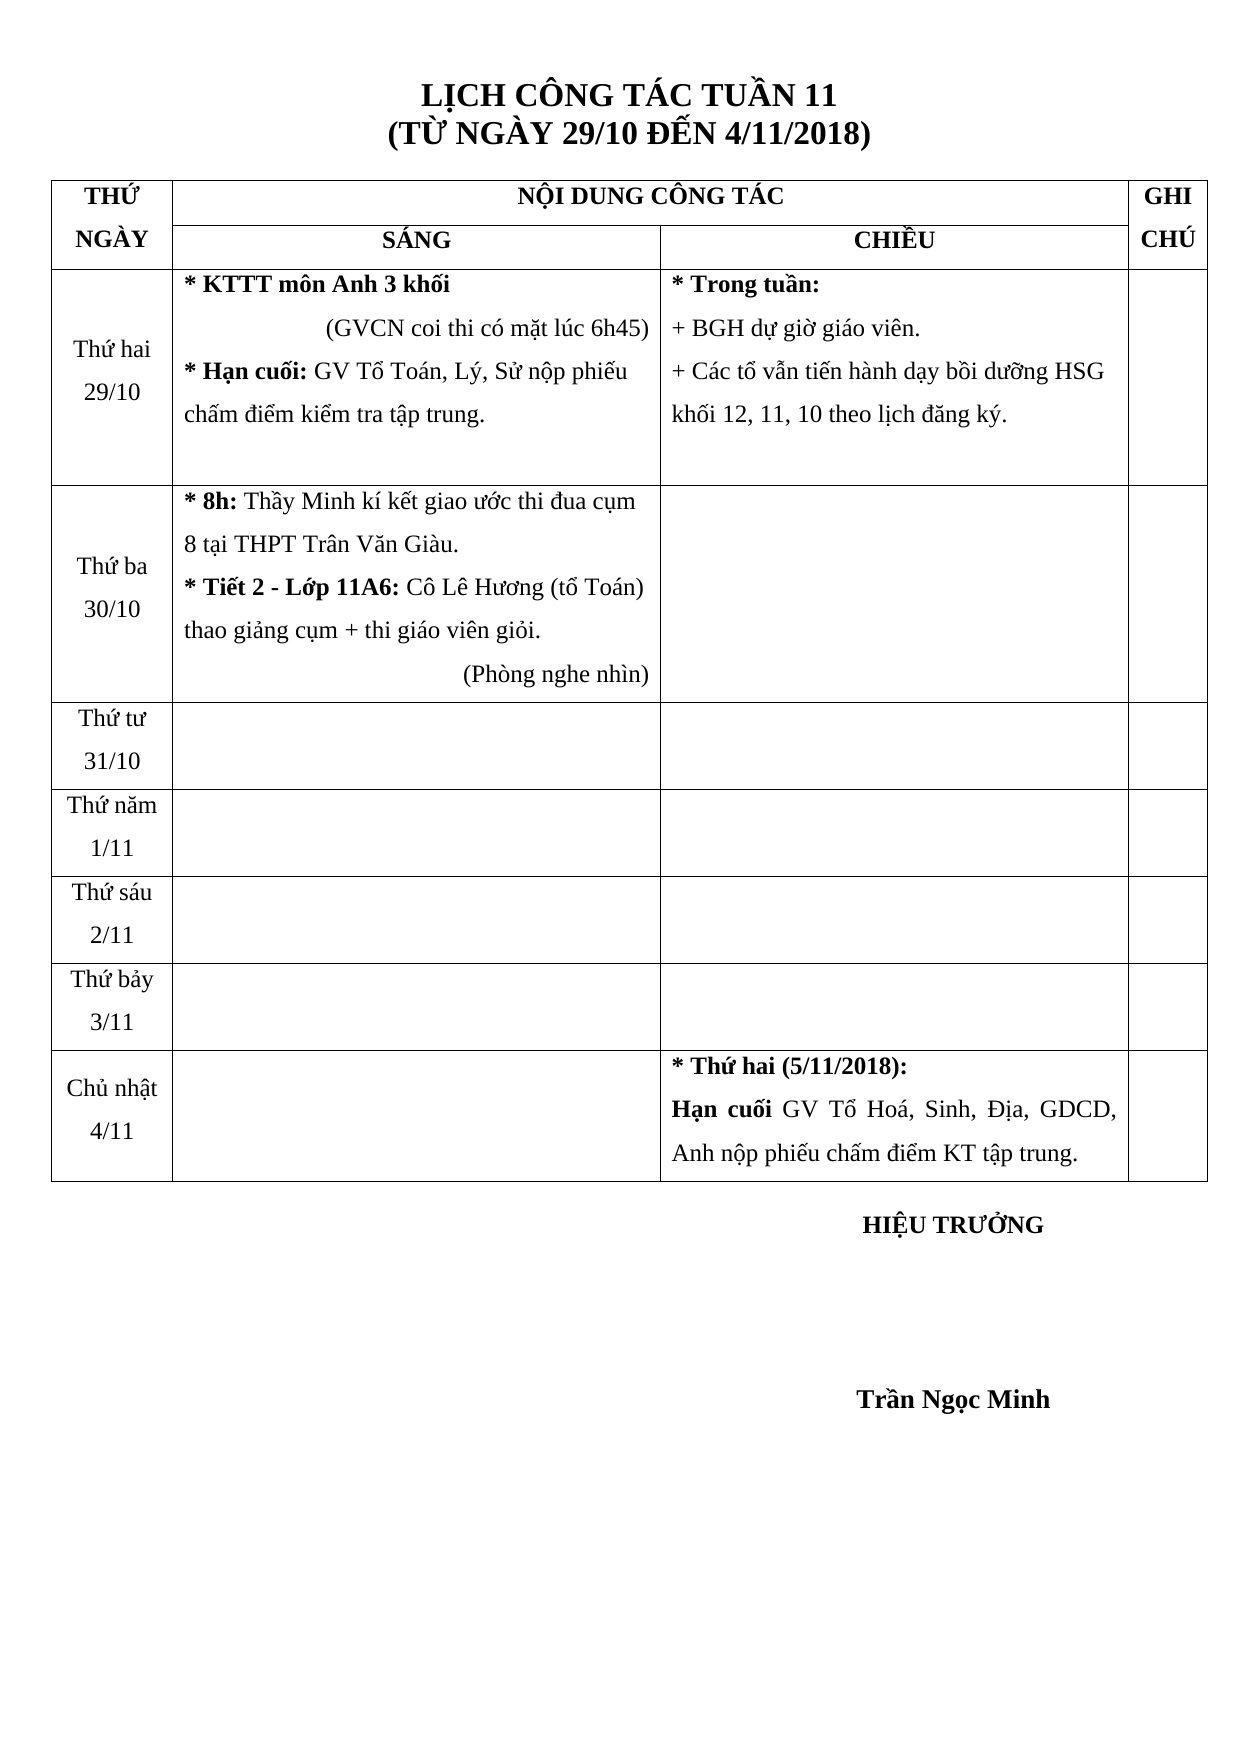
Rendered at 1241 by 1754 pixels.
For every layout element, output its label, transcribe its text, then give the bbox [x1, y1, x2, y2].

table_cell [661, 486, 1128, 702]
table_cell SÁNG [173, 226, 660, 268]
table_cell Thứ ba 30/10 [52, 486, 172, 702]
table_cell [1129, 790, 1207, 876]
table_cell * 8h: Thầy Minh kí kết giao ước thi đua cụm 8 tại THPT Trân Văn Giàu. * Tiết 2 - Lớp 11A6: Cô Lê Hương (tổ Toán) thao giảng cụm + thi giáo viên giỏi. (Phòng nghe nhìn) [173, 486, 660, 702]
table_cell [173, 790, 660, 876]
table_cell [1129, 270, 1207, 485]
table_cell [173, 877, 660, 963]
table_cell [1129, 1051, 1207, 1181]
text HIỆU TRƯỞNG [112, 1211, 1146, 1239]
table_header NỘI DUNG CÔNG TÁC [173, 181, 1128, 224]
table_header GHI CHÚ [1129, 181, 1207, 268]
table_cell Chủ nhật 4/11 [52, 1051, 172, 1181]
table_cell Thứ sáu 2/11 [52, 877, 172, 963]
text LỊCH CÔNG TÁC TUẦN 11 [112, 75, 1146, 113]
table_cell * Trong tuần: + BGH dự giờ giáo viên. + Các tổ vẫn tiến hành dạy bồi dưỡng HSG khối 12, 11, 10 theo lịch đăng ký. [661, 270, 1128, 485]
table_cell Thứ bảy 3/11 [52, 964, 172, 1050]
text (TỪ NGÀY 29/10 ĐẾN 4/11/2018) [112, 113, 1146, 152]
table_cell [173, 964, 660, 1050]
table_cell Thứ hai 29/10 [52, 270, 172, 485]
table_cell [661, 964, 1128, 1050]
table_cell [1129, 703, 1207, 789]
table_cell Thứ tư 31/10 [52, 703, 172, 789]
table_cell Thứ năm 1/11 [52, 790, 172, 876]
table_cell CHIỀU [661, 226, 1128, 268]
table_cell * Thứ hai (5/11/2018): Hạn cuối GV Tổ Hoá, Sinh, Địa, GDCD, Anh nộp phiếu chấm điểm KT tập trung. [661, 1051, 1128, 1181]
table_cell [1129, 964, 1207, 1050]
table_cell [1129, 877, 1207, 963]
table_cell * KTTT môn Anh 3 khối (GVCN coi thi có mặt lúc 6h45) * Hạn cuối: GV Tổ Toán, Lý, Sử nộp phiếu chấm điểm kiểm tra tập trung. [173, 270, 660, 485]
table_cell [1129, 486, 1207, 702]
table_header THỨ NGÀY [52, 181, 172, 268]
table_cell [661, 703, 1128, 789]
table_cell [661, 790, 1128, 876]
table_cell [173, 703, 660, 789]
table_cell [173, 1051, 660, 1181]
text Trần Ngọc Minh [112, 1383, 1146, 1414]
table_cell [661, 877, 1128, 963]
